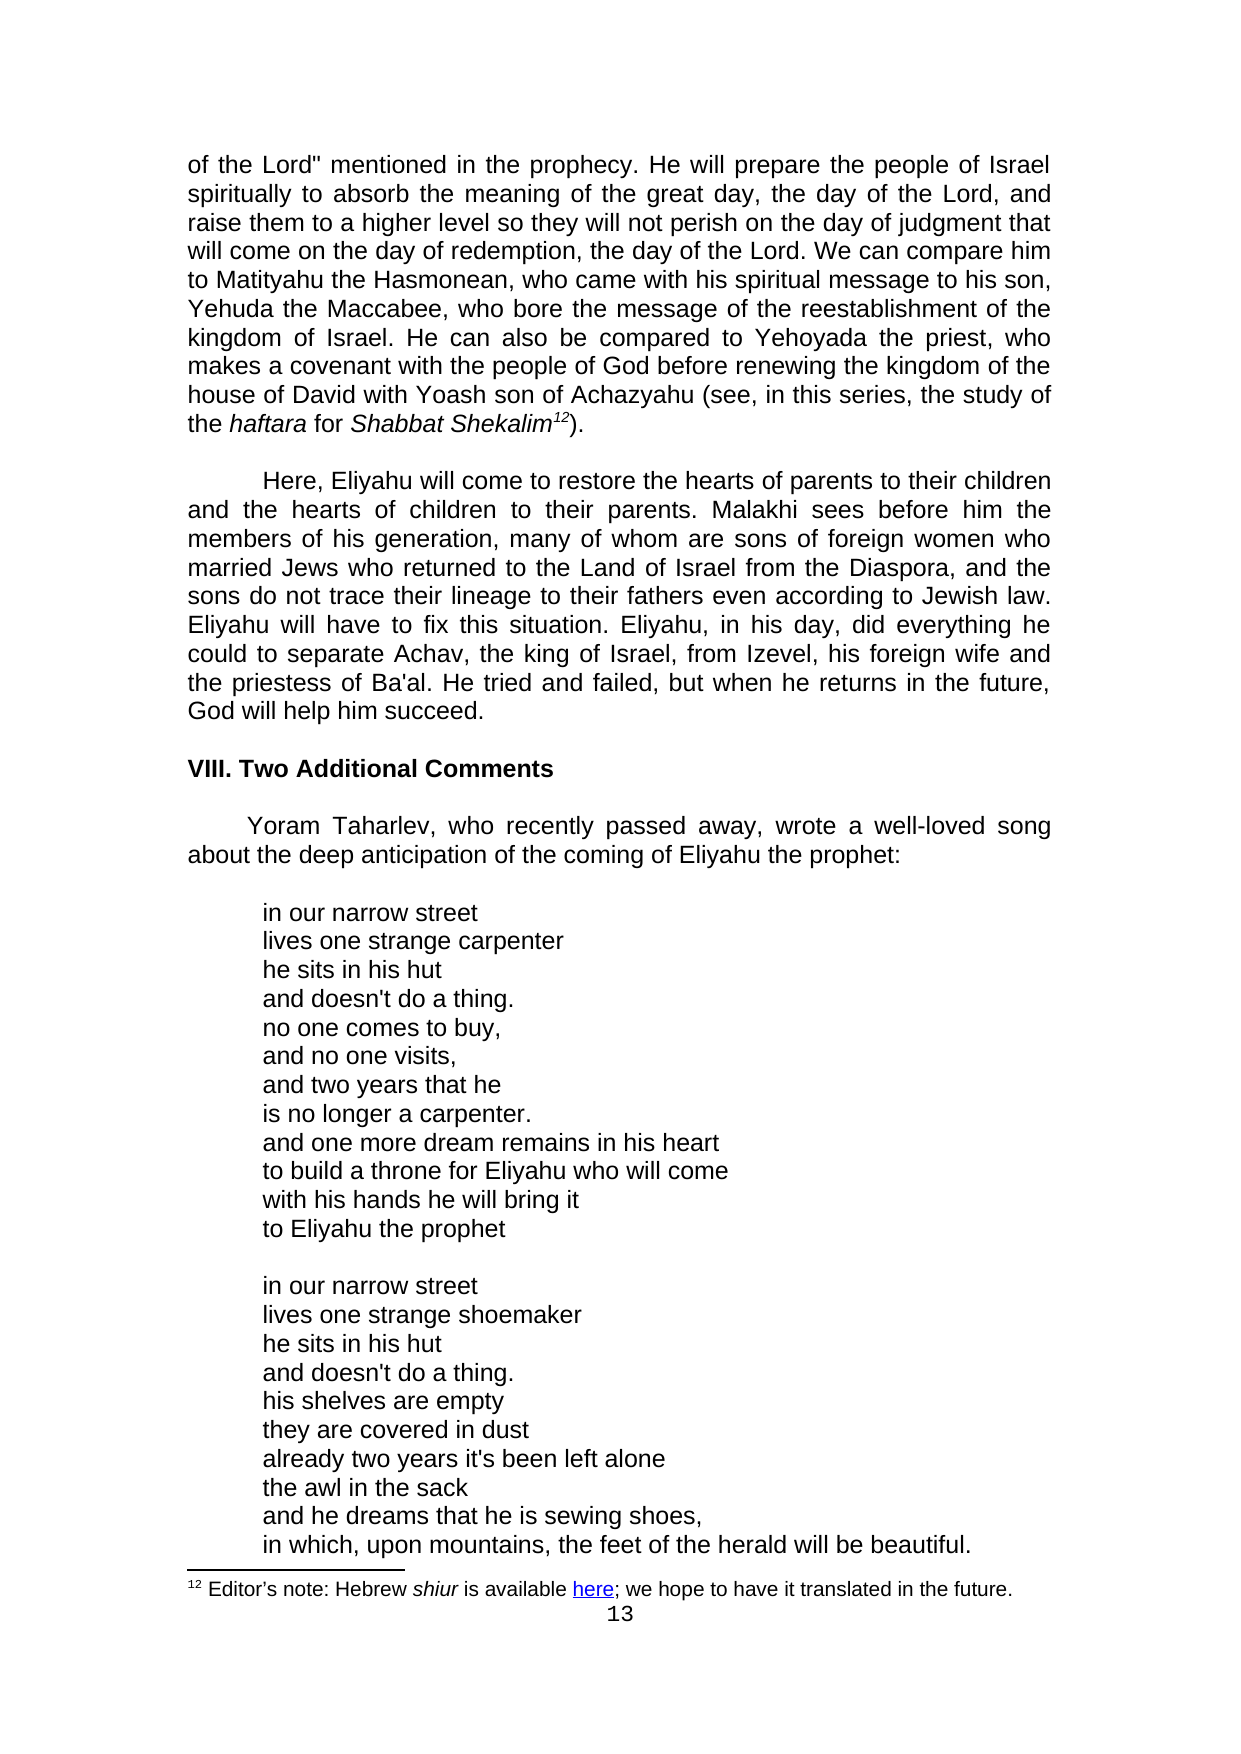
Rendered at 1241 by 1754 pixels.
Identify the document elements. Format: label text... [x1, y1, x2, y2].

text he sits in his hut [262, 1329, 1053, 1357]
text and he dreams that he is sewing shoes, [262, 1501, 1053, 1530]
text lives one strange shoemaker [262, 1300, 1053, 1329]
text to build a throne for Eliyahu who will come [262, 1156, 1053, 1185]
text already two years it's been left alone [262, 1444, 1053, 1472]
text and no one visits, [262, 1041, 1053, 1070]
text no one comes to buy, [262, 1012, 1053, 1041]
text in our narrow street [262, 897, 1053, 926]
text the awl in the sack [262, 1472, 1053, 1501]
text and doesn't do a thing. [262, 984, 1053, 1012]
text they are covered in dust [262, 1415, 1053, 1444]
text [187, 150, 1053, 437]
text his shelves are empty [262, 1386, 1053, 1415]
text VIII. Two Additional Comments [187, 754, 1053, 782]
text is no longer a carpenter. [262, 1099, 1053, 1127]
text lives one strange carpenter [262, 926, 1053, 955]
text and two years that he [262, 1070, 1053, 1099]
text to Eliyahu the prophet [262, 1214, 1053, 1242]
text and one more dream remains in his heart [262, 1127, 1053, 1156]
text with his hands he will bring it [262, 1185, 1053, 1214]
text in which, upon mountains, the feet of the herald will be beautiful. [262, 1530, 1053, 1559]
text and doesn't do a thing. [262, 1357, 1053, 1386]
text he sits in his hut [262, 955, 1053, 984]
text Yoram Taharlev, who recently passed away, wrote a well-loved song about the deep anticipation of the coming of Eliyahu the prophet: [187, 811, 1053, 869]
text in our narrow street [262, 1271, 1053, 1300]
text Here, Eliyahu will come to restore the hearts of parents to their children and the hearts of children to their parents. Malakhi sees before him the members of his generation, many of whom are sons of foreign women who married Jews who returned to the Land of Israel from the Diaspora, and the sons do not trace their lineage to their fathers even according to Jewish law. Eliyahu will have to fix this situation. Eliyahu, in his day, did everything he could to separate Achav, the king of Israel, from Izevel, his foreign wife and the priestess of Ba'al. He tried and failed, but when he returns in the future, God will help him succeed. [187, 466, 1053, 725]
